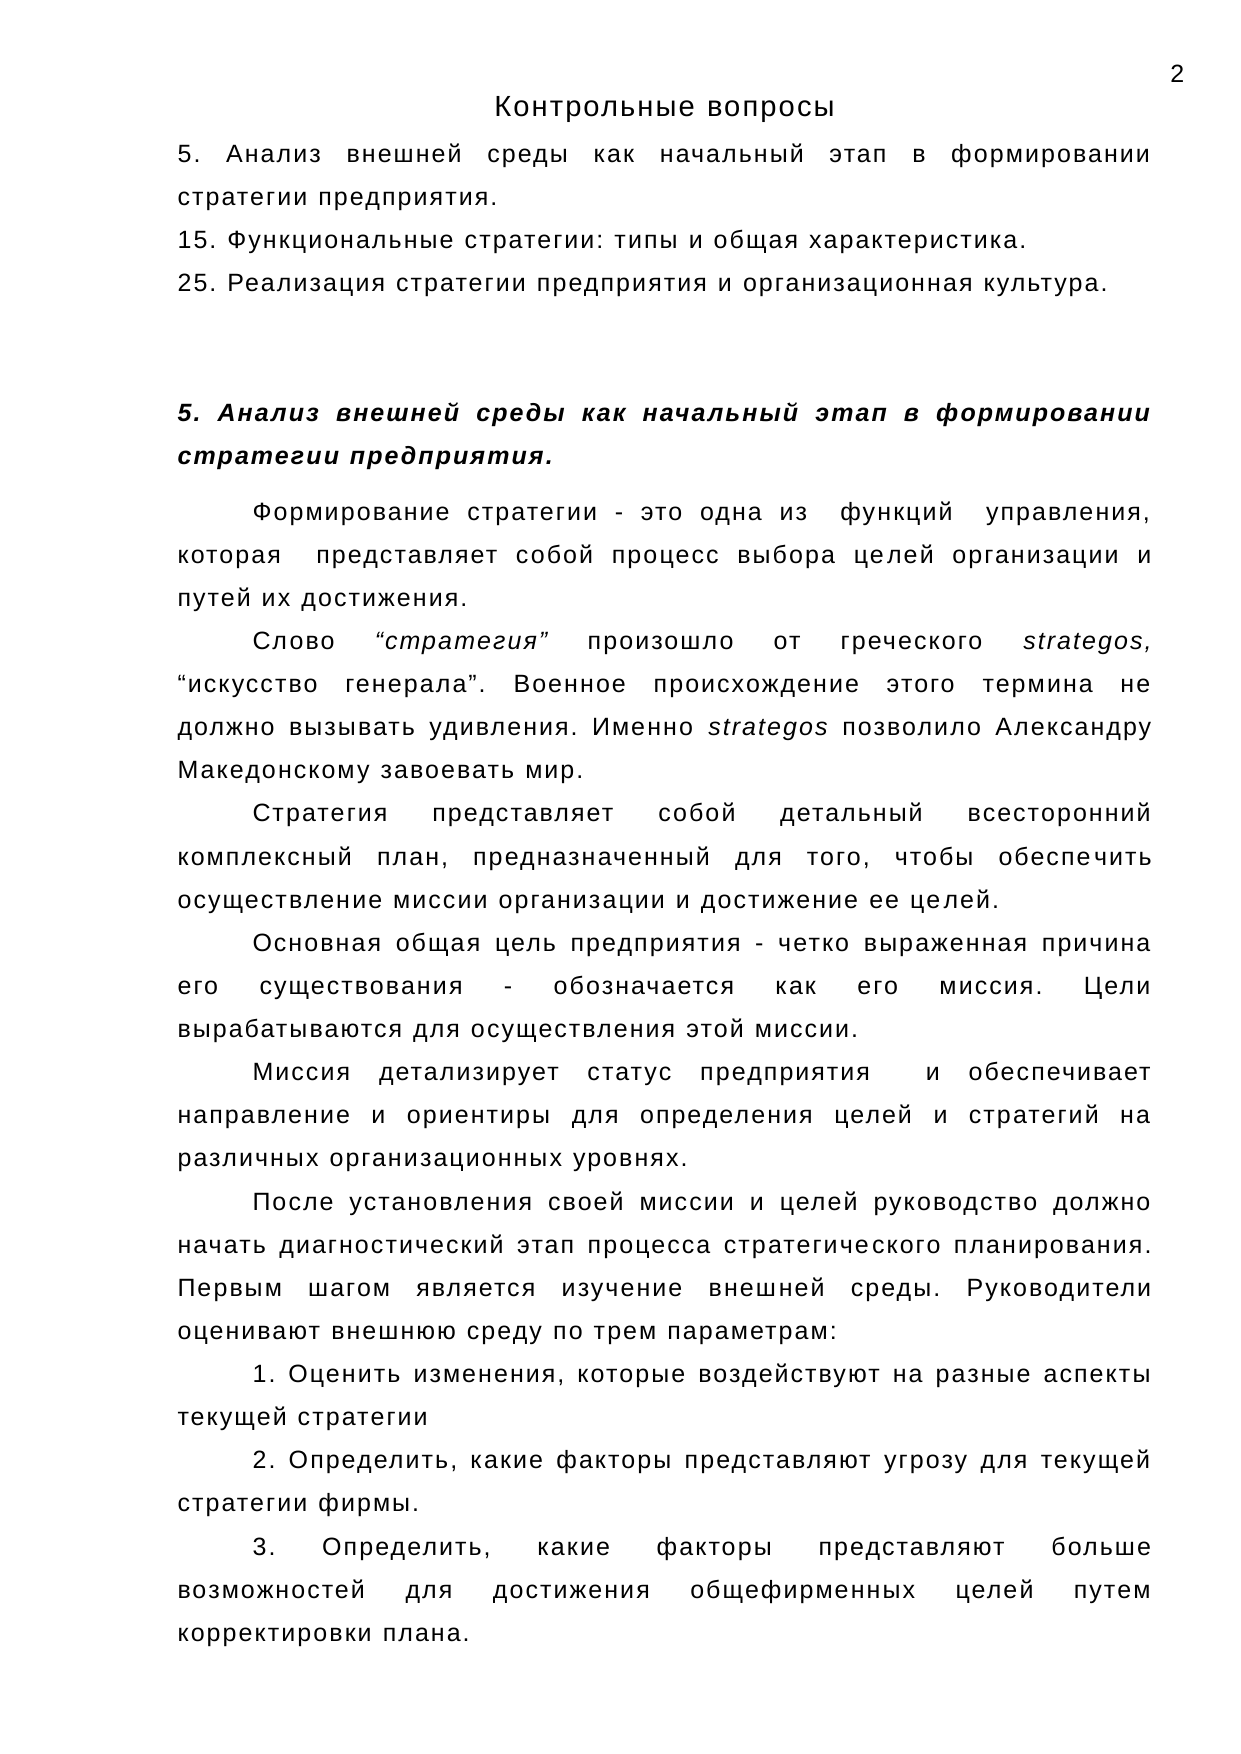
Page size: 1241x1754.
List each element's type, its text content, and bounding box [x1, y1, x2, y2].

text Слово “стратегия” произошло от греческого strategos, “искусство генерала”. Военное происхождение этого термина не должно вызывать удивления. Именно strategos позволило Александру Македонскому завоевать мир. [177, 626, 1152, 784]
text Формирование стратегии - это одна из функций управления, которая представляет собой процесс выбора целей организации и путей их достижения. [177, 496, 1152, 611]
text Основная общая цель предприятия - четко выраженная причина его существования - обозначается как его миссия. Цели вырабатываются для осуществления этой миссии. [177, 928, 1152, 1043]
title Контрольные вопросы [177, 89, 1152, 122]
text 5. Анализ внешней среды как начальный этап в формировании стратегии предприятия. [177, 139, 1152, 211]
text После установления своей миссии и целей руководство должно начать диагностический этап процесса стратегического планирования. Первым шагом является изучение внешней среды. Руководители оценивают внешнюю среду по трем параметрам: [177, 1186, 1152, 1344]
text 5. Анализ внешней среды как начальный этап в формировании стратегии предприятия. [177, 398, 1152, 469]
text 2. Определить, какие факторы представляют угрозу для текущей стратегии фирмы. [177, 1445, 1152, 1517]
text 1. Оценить изменения, которые воздействуют на разные аспекты текущей стратегии [177, 1359, 1152, 1431]
text 25. Реализация стратегии предприятия и организационная культура. [177, 268, 1152, 297]
text Стратегия представляет собой детальный всесторонний комплексный план, предназначенный для того, чтобы обеспечить осуществление миссии организации и достижение ее целей. [177, 798, 1152, 913]
text 15. Функциональные стратегии: типы и общая характеристика. [177, 225, 1152, 254]
text Миссия детализирует статус предприятия и обеспечивает направление и ориентиры для определения целей и стратегий на различных организационных уровнях. [177, 1057, 1152, 1172]
text 3. Определить, какие факторы представляют больше возможностей для достижения общефирменных целей путем корректировки плана. [177, 1531, 1152, 1646]
